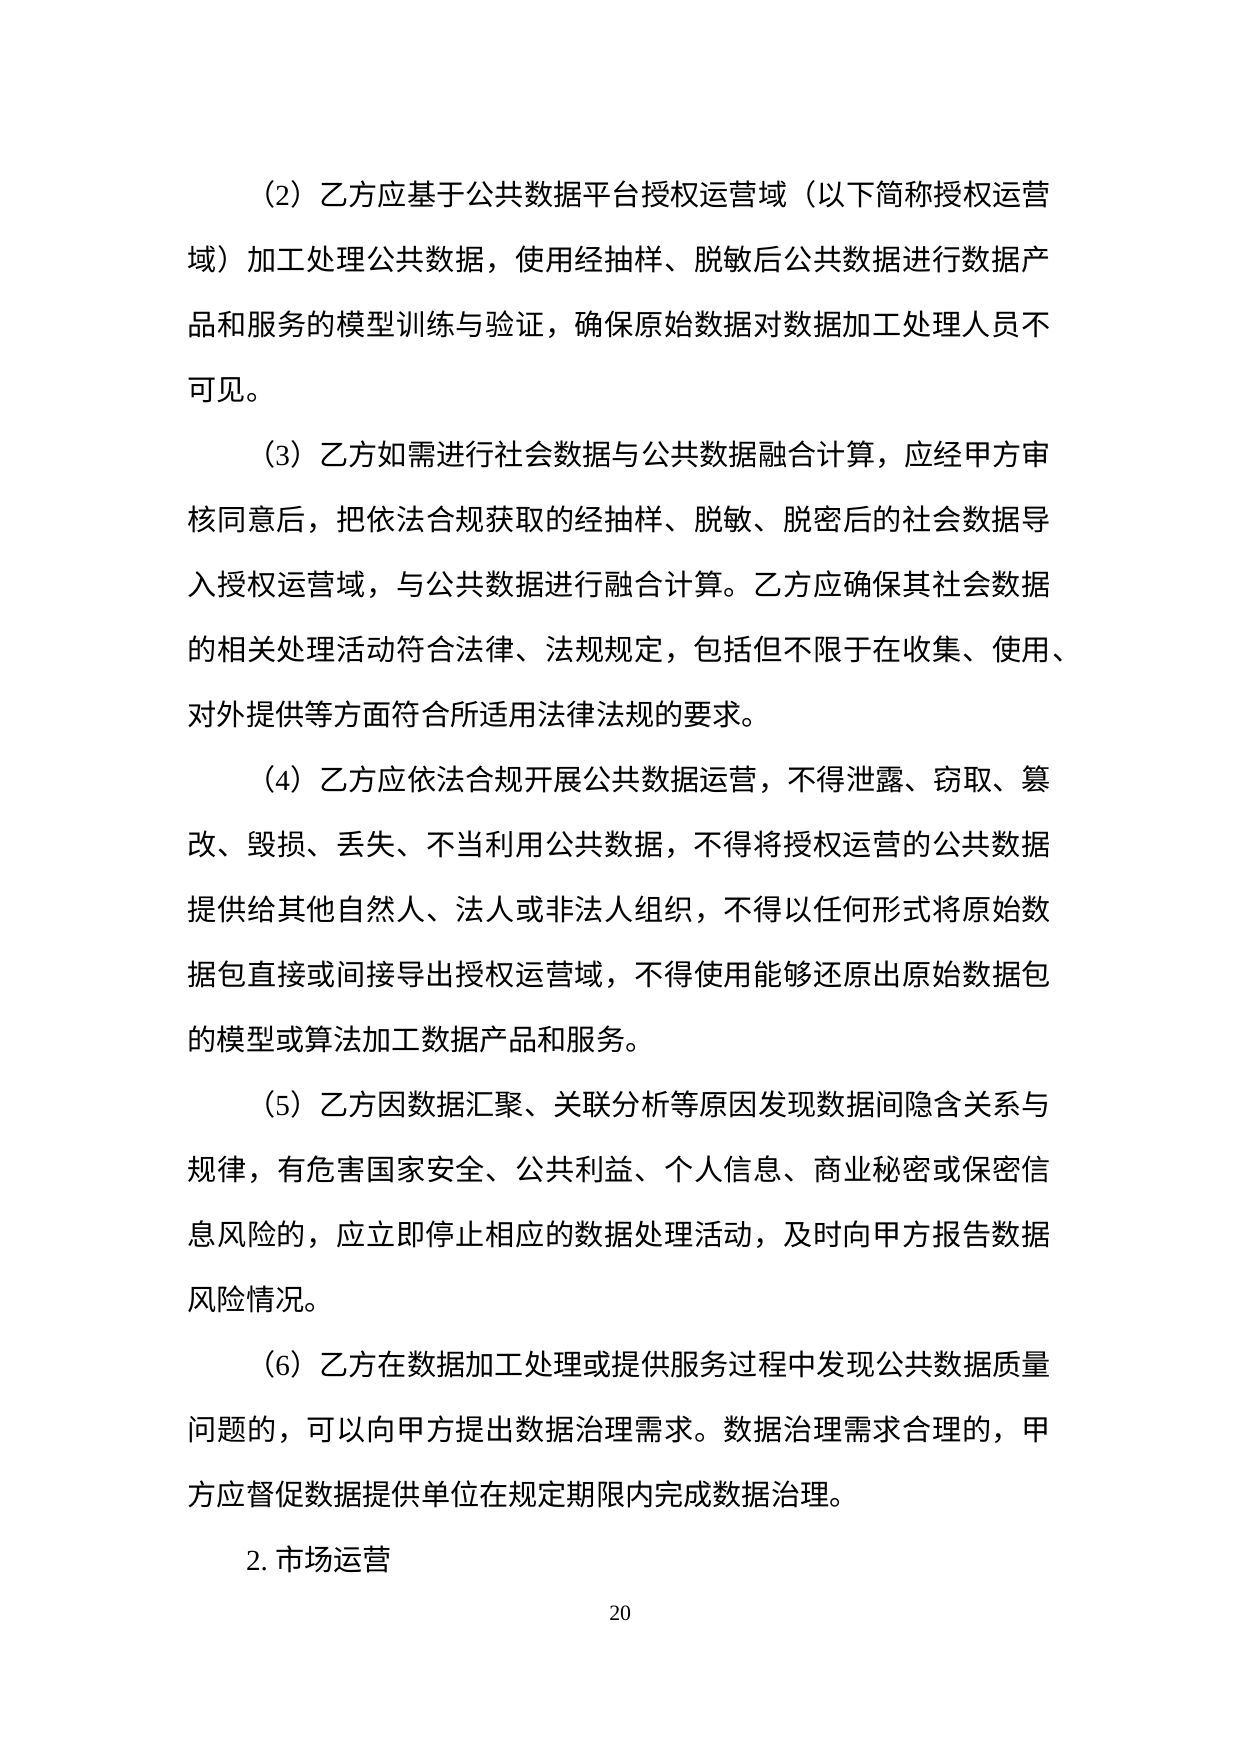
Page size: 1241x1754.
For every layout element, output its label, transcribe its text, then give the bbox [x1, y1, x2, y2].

text （4）乙方应依法合规开展公共数据运营，不得泄露、窃取、篡改、毁损、丢失、不当利用公共数据，不得将授权运营的公共数据提供给其他自然人、法人或非法人组织，不得以任何形式将原始数据包直接或间接导出授权运营域，不得使用能够还原出原始数据包的模型或算法加工数据产品和服务。 [187, 745, 1053, 1070]
text 2. 市场运营 [187, 1525, 1053, 1590]
text （6）乙方在数据加工处理或提供服务过程中发现公共数据质量问题的，可以向甲方提出数据治理需求。数据治理需求合理的，甲方应督促数据提供单位在规定期限内完成数据治理。 [187, 1330, 1053, 1525]
text （5）乙方因数据汇聚、关联分析等原因发现数据间隐含关系与规律，有危害国家安全、公共利益、个人信息、商业秘密或保密信息风险的，应立即停止相应的数据处理活动，及时向甲方报告数据风险情况。 [187, 1070, 1053, 1330]
text （3）乙方如需进行社会数据与公共数据融合计算，应经甲方审核同意后，把依法合规获取的经抽样、脱敏、脱密后的社会数据导入授权运营域，与公共数据进行融合计算。乙方应确保其社会数据的相关处理活动符合法律、法规规定，包括但不限于在收集、使用、对外提供等方面符合所适用法律法规的要求。 [187, 420, 1053, 745]
text （2）乙方应基于公共数据平台授权运营域（以下简称授权运营域）加工处理公共数据，使用经抽样、脱敏后公共数据进行数据产品和服务的模型训练与验证，确保原始数据对数据加工处理人员不可见。 [187, 160, 1053, 420]
